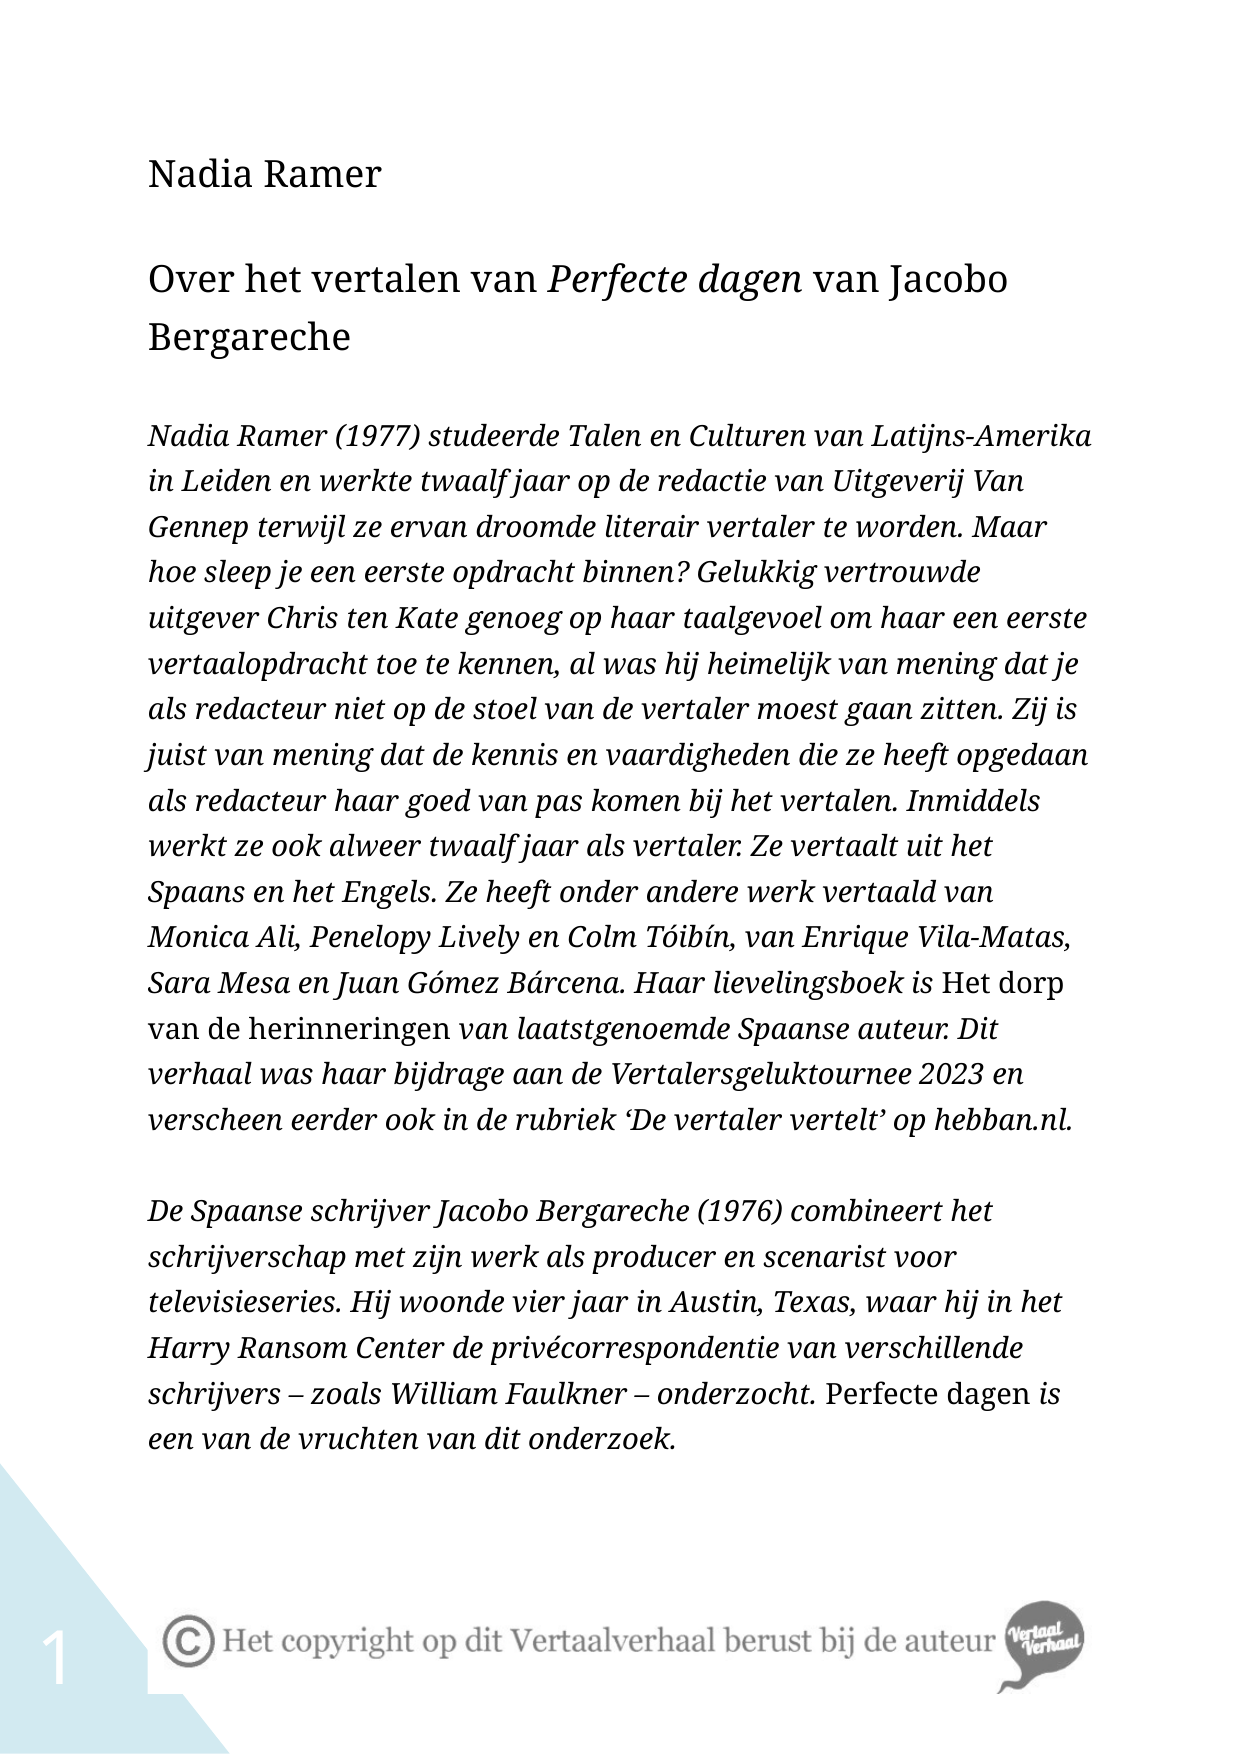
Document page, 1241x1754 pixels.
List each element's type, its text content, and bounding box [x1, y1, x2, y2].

text Nadia Ramer [148, 148, 1093, 199]
picture [147, 1600, 1093, 1694]
text Over het vertalen van Perfecte dagen van Jacobo Bergareche [148, 252, 1093, 362]
text De Spaanse schrijver Jacobo Bergareche (1976) combineert het schrijverschap met zijn werk als producer en scenarist voor televisieseries. Hij woonde vier jaar in Austin, Texas, waar hij in het Harry Ransom Center de privécorrespondentie van verschillende schrijvers – zoals William Faulkner – onderzocht. Perfecte dagen is een van de vruchten van dit onderzoek. [148, 1190, 1093, 1458]
text Nadia Ramer (1977) studeerde Talen en Culturen van Latijns-Amerika in Leiden en werkte twaalf jaar op de redactie van Uitgeverij Van Gennep terwijl ze ervan droomde literair vertaler te worden. Maar hoe sleep je een eerste opdracht binnen? Gelukkig vertrouwde uitgever Chris ten Kate genoeg op haar taalgevoel om haar een eerste vertaalopdracht toe te kennen, al was hij heimelijk van mening dat je als redacteur niet op de stoel van de vertaler moest gaan zitten. Zij is juist van mening dat de kennis en vaardigheden die ze heeft opgedaan als redacteur haar goed van pas komen bij het vertalen. Inmiddels werkt ze ook alweer twaalf jaar als vertaler. Ze vertaalt uit het Spaans en het Engels. Ze heeft onder andere werk vertaald van Monica Ali, Penelopy Lively en Colm Tóibín, van Enrique Vila-Matas, Sara Mesa en Juan Gómez Bárcena. Haar lievelingsboek is Het dorp van de herinneringen van laatstgenoemde Spaanse auteur. Dit verhaal was haar bijdrage aan de Vertalersgeluktournee 2023 en verscheen eerder ook in de rubriek ‘De vertaler vertelt’ op hebban.nl. [148, 415, 1093, 1139]
